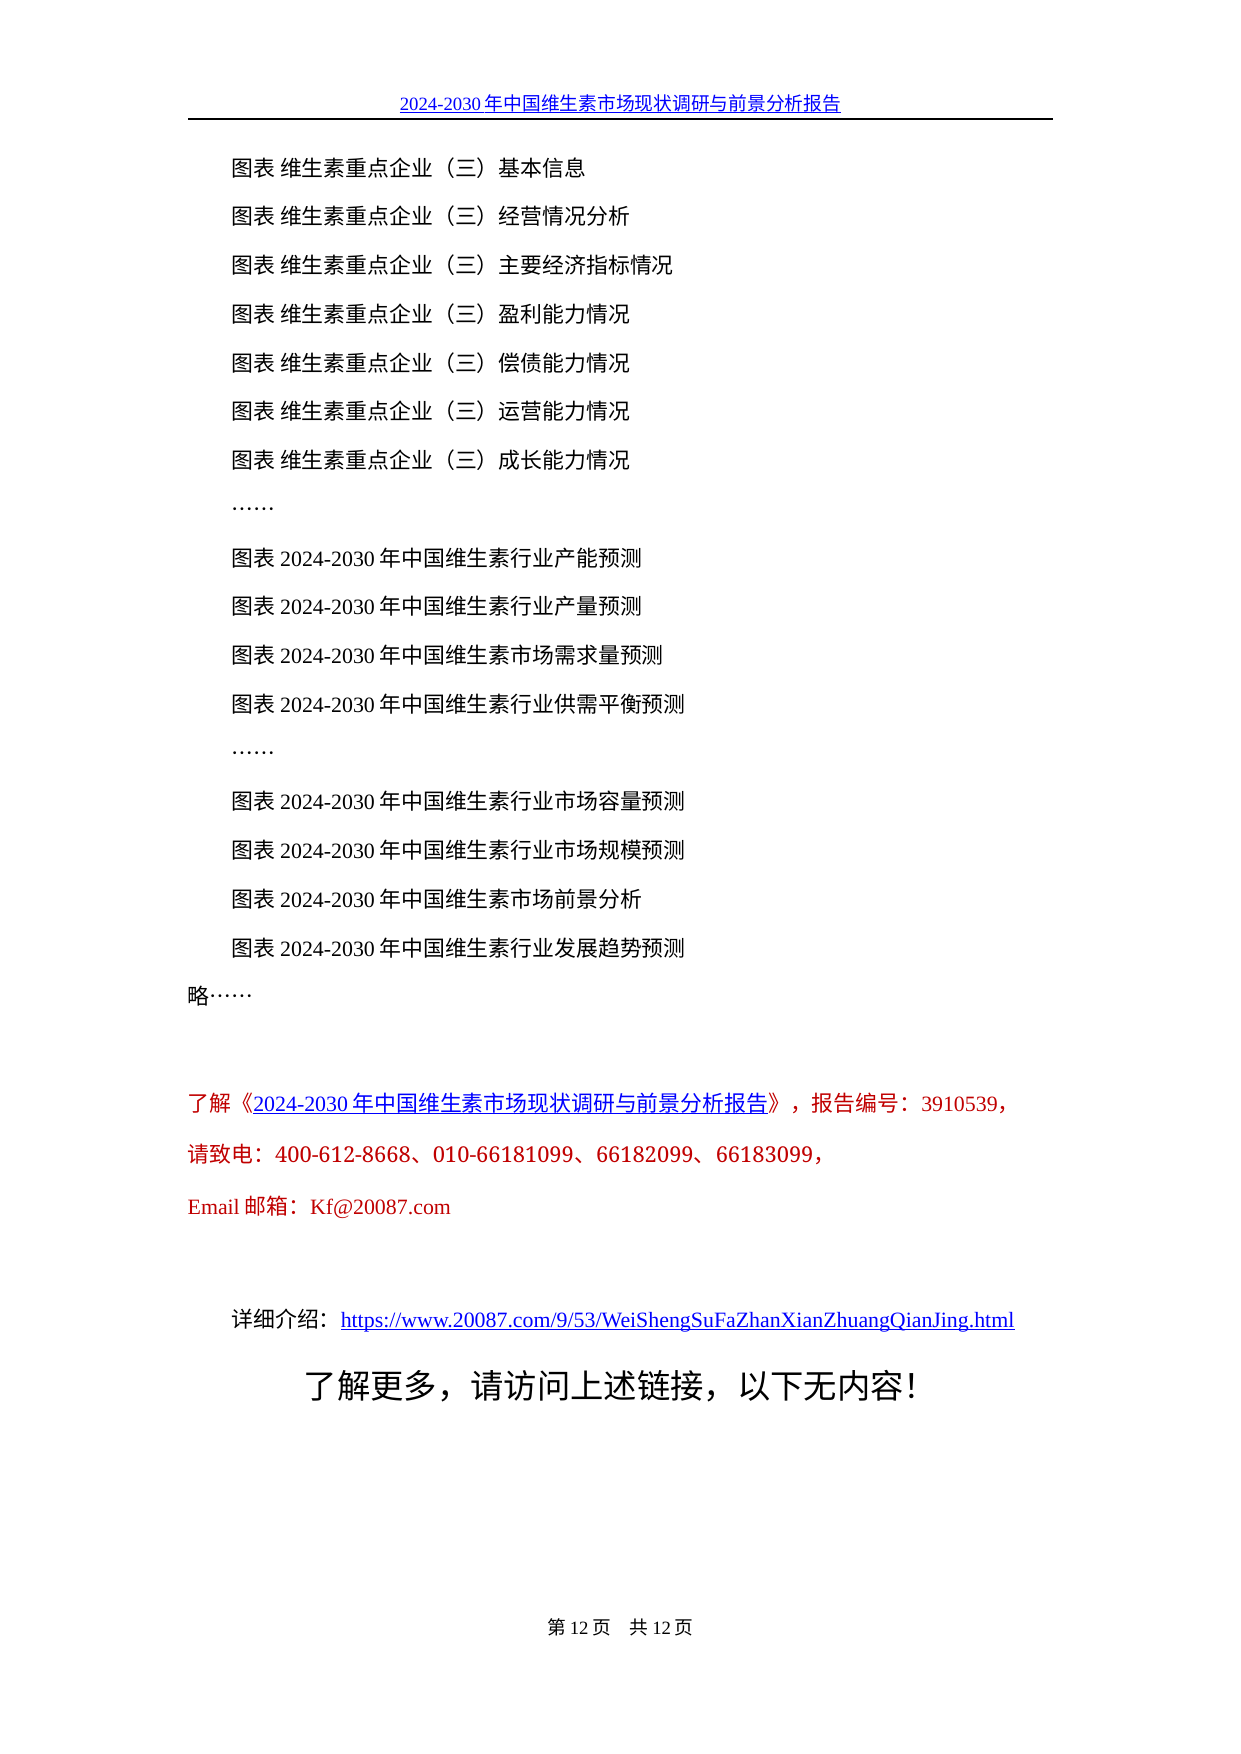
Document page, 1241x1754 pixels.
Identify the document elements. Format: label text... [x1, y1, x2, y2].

title 了解更多，请访问上述链接，以下无内容！ [187, 1351, 1053, 1416]
text 详细介绍：https://www.20087.com/9/53/WeiShengSuFaZhanXianZhuangQianJing.html [187, 1301, 1053, 1334]
text 了解《2024-2030年中国维生素市场现状调研与前景分析报告》，报告编号：3910539， [187, 1085, 1053, 1118]
text Email邮箱：Kf@20087.com [187, 1188, 1053, 1221]
text 请致电：400-612-8668、010-66181099、66182099、66183099， [187, 1137, 1053, 1169]
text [187, 150, 1053, 1011]
